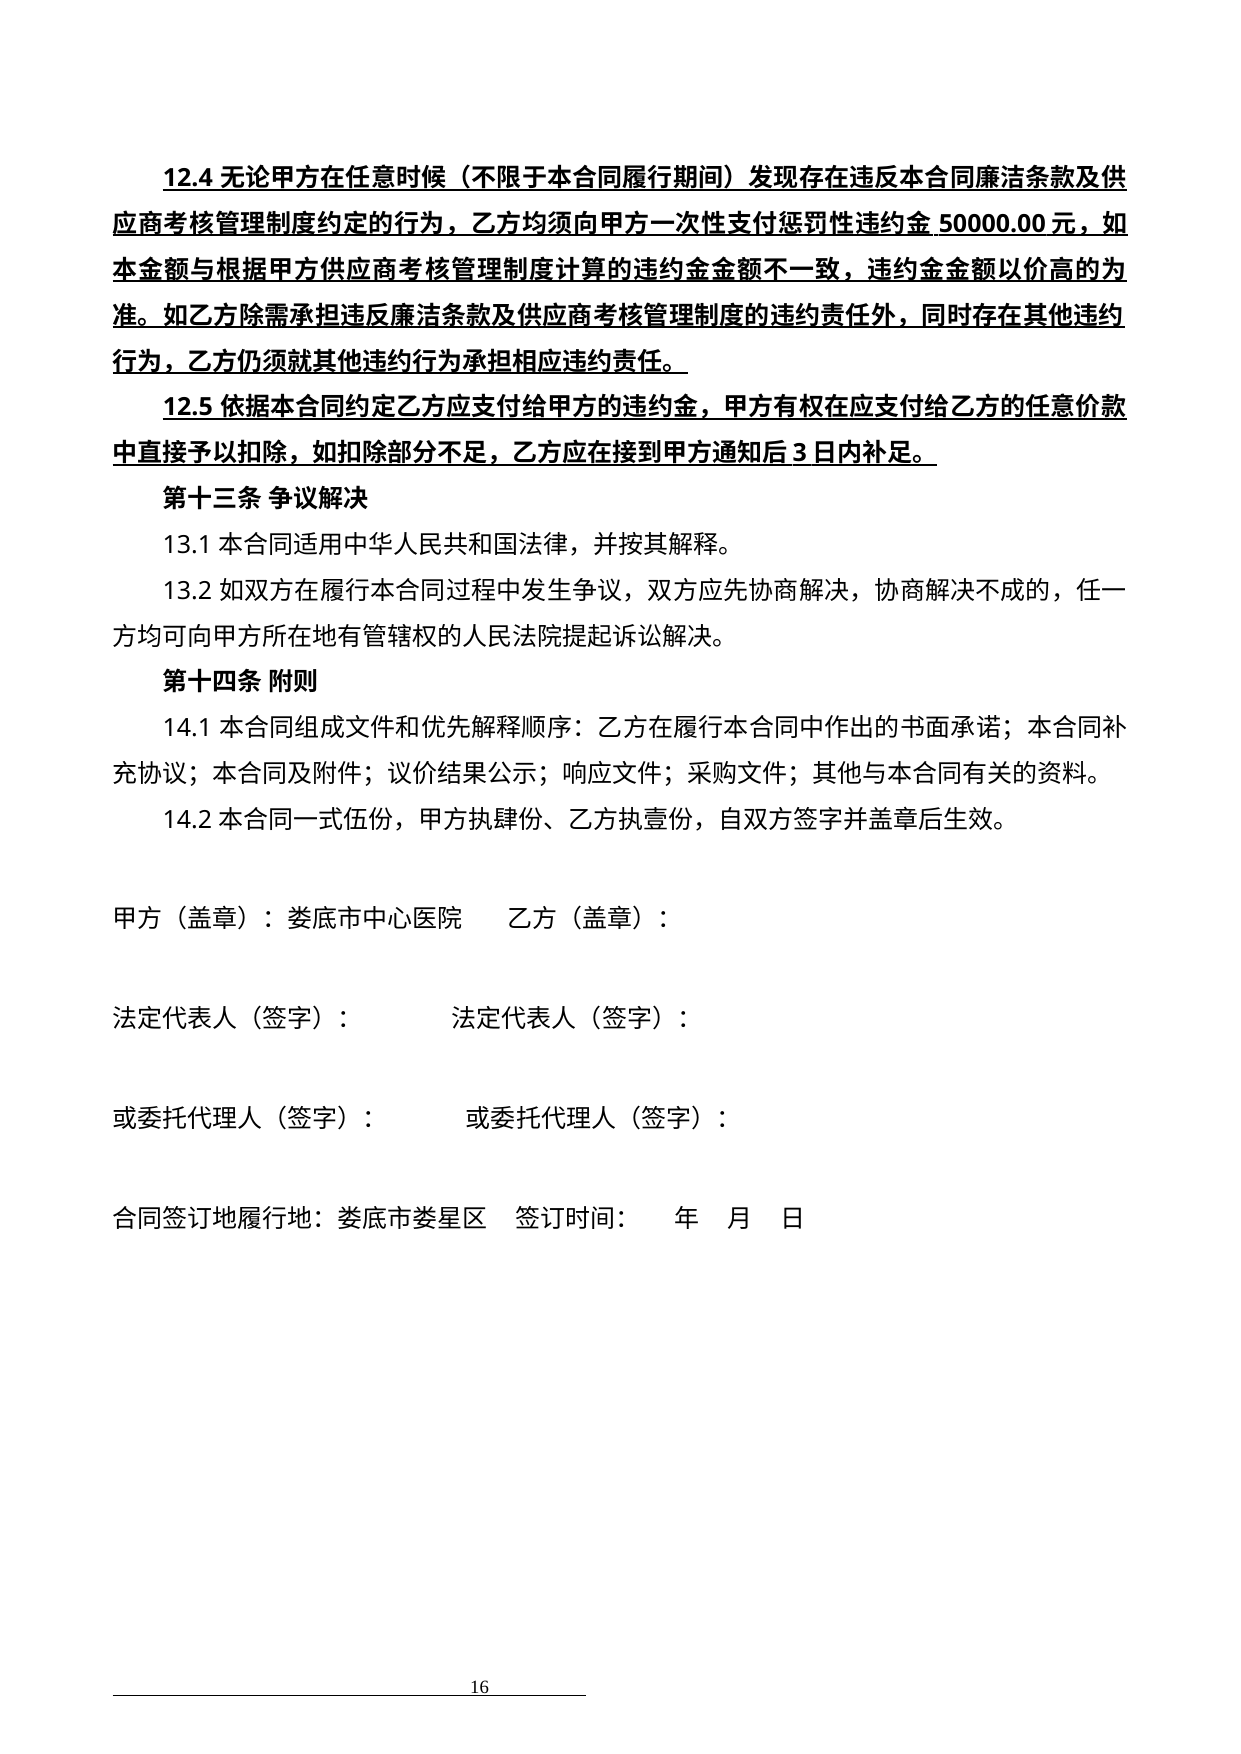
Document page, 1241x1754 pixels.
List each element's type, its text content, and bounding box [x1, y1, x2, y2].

text 12.5 依据本合同约定乙方应支付给甲方的违约金，甲方有权在应支付给乙方的任意价款中直接予以扣除，如扣除部分不足，乙方应在接到甲方通知后3日内补足。 [112, 379, 1128, 471]
list 合同签订地履行地：娄底市娄星区 签订时间： 年 月 日 [112, 1187, 1128, 1237]
text 第十四条 附则 [112, 654, 1128, 700]
list 13.2 如双方在履行本合同过程中发生争议，双方应先协商解决，协商解决不成的，任一方均可向甲方所在地有管辖权的人民法院提起诉讼解决。 [112, 562, 1128, 654]
text 13.1 本合同适用中华人民共和国法律，并按其解释。 [112, 517, 1128, 562]
list 或委托代理人（签字）： 或委托代理人（签字）： [112, 1087, 1128, 1137]
list 12.4 无论甲方在任意时候（不限于本合同履行期间）发现存在违反本合同廉洁条款及供应商考核管理制度约定的行为，乙方均须向甲方一次性支付惩罚性违约金50000.00元，如本金额与根据甲方供应商考核管理制度计算的违约金金额不一致，违约金金额以价高的为准。如乙方除需承担违反廉洁条款及供应商考核管理制度的违约责任外，同时存在其他违约行为，乙方仍须就其他违约行为承担相应违约责任。 [112, 150, 1128, 234]
list 法定代表人（签字）： 法定代表人（签字）： [112, 987, 1128, 1037]
list 甲方（盖章）：娄底市中心医院 乙方（盖章）： [112, 887, 1128, 937]
list 14.2 本合同一式伍份，甲方执肆份、乙方执壹份，自双方签字并盖章后生效。 [112, 792, 1128, 837]
list 12.4 无论甲方在任意时候（不限于本合同履行期间）发现存在违反本合同廉洁条款及供应商考核管理制度约定的行为，乙方均须向甲方一次性支付惩罚性违约金50000.00元，如本金额与根据甲方供应商考核管理制度计算的违约金金额不一致，违约金金额以价高的为准。如乙方除需承担违反廉洁条款及供应商考核管理制度的违约责任外，同时存在其他违约行为，乙方仍须就其他违约行为承担相应违约责任。 [112, 235, 1128, 379]
list 14.1 本合同组成文件和优先解释顺序：乙方在履行本合同中作出的书面承诺；本合同补充协议；本合同及附件；议价结果公示；响应文件；采购文件；其他与本合同有关的资料。 [112, 700, 1128, 792]
text 第十三条 争议解决 [112, 471, 1128, 517]
